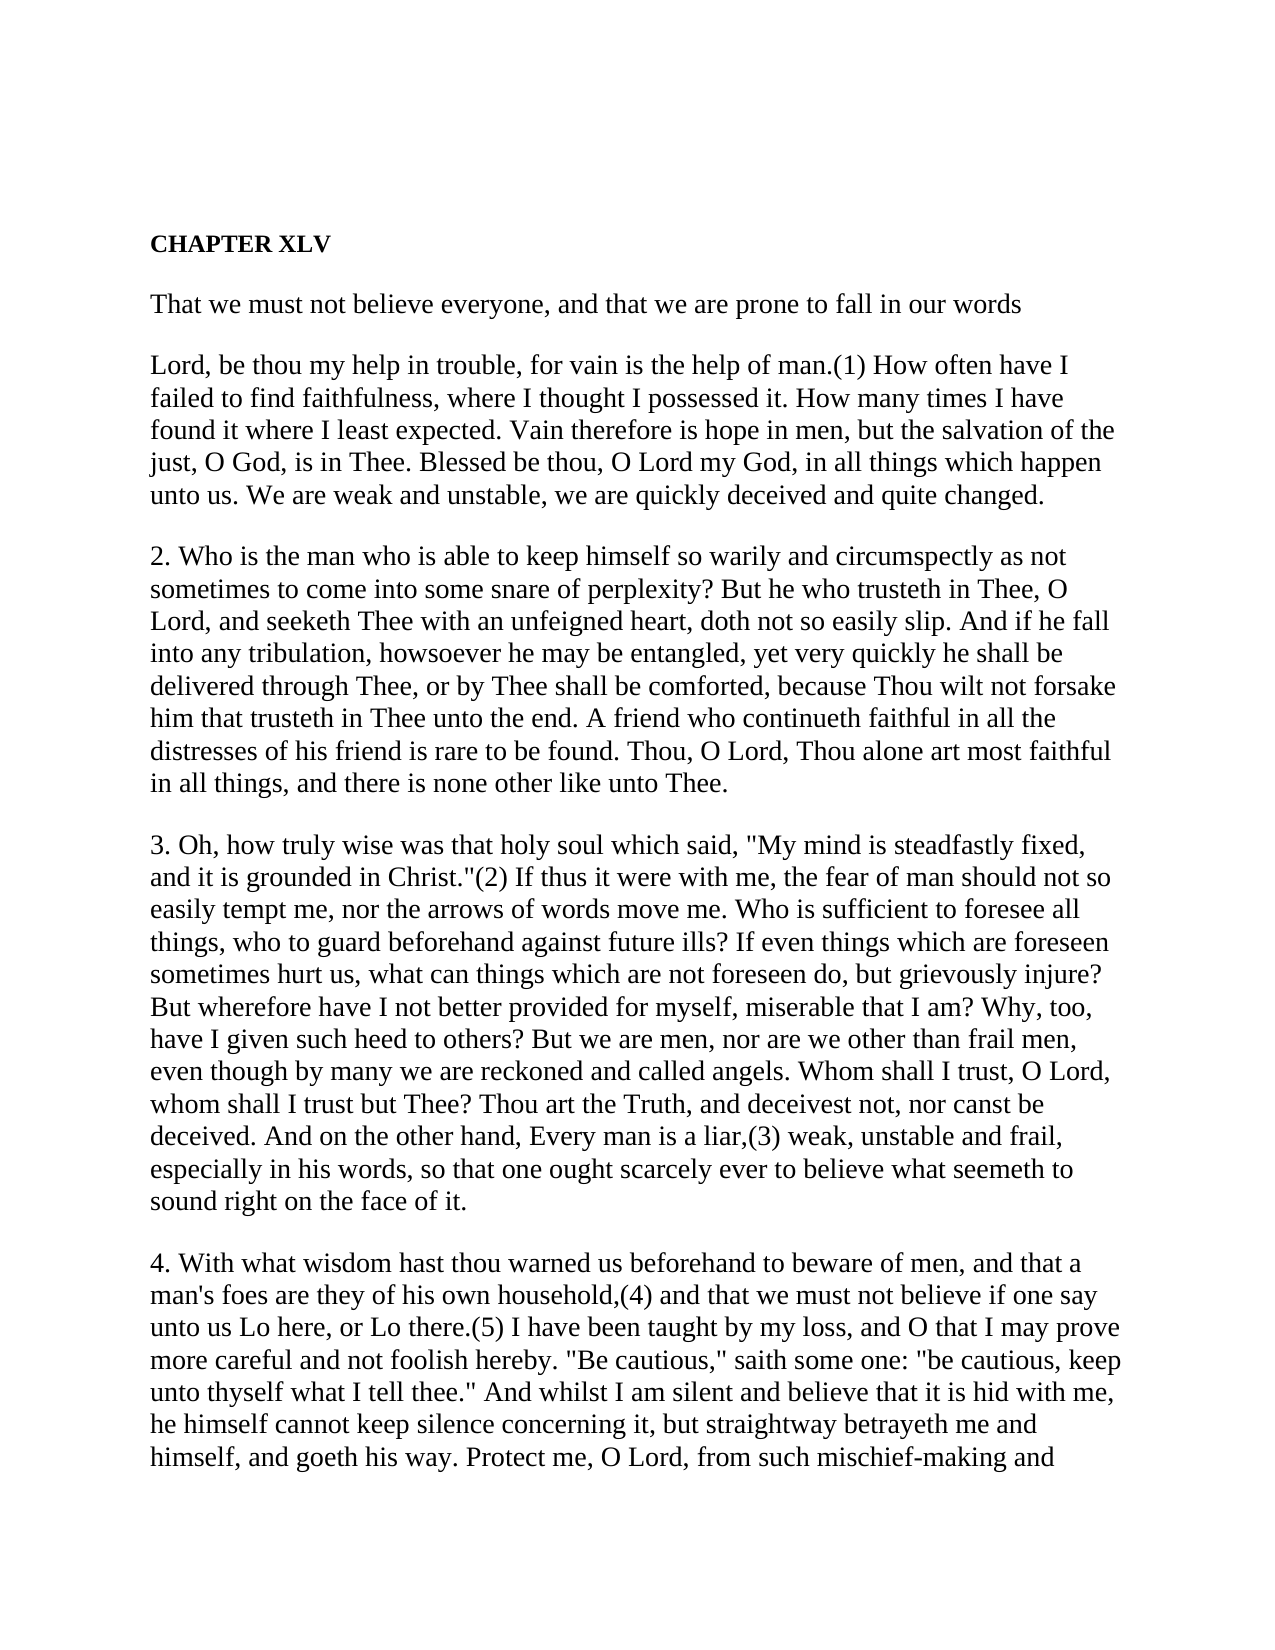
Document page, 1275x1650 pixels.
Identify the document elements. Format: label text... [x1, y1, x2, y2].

text That we must not believe everyone, and that we are prone to fall in our words [150, 287, 1125, 319]
subtitle CHAPTER XLV [150, 229, 1125, 257]
text 2. Who is the man who is able to keep himself so warily and circumspectly as not sometimes to come into some snare of perplexity? But he who trusteth in Thee, O Lord, and seeketh Thee with an unfeigned heart, doth not so easily slip. And if he fall into any tribulation, howsoever he may be entangled, yet very quickly he shall be delivered through Thee, or by Thee shall be comforted, because Thou wilt not forsake him that trusteth in Thee unto the end. A friend who continueth faithful in all the distresses of his friend is rare to be found. Thou, O Lord, Thou alone art most faithful in all things, and there is none other like unto Thee. [150, 539, 1125, 798]
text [150, 1246, 1125, 1472]
text Lord, be thou my help in trouble, for vain is the help of man.(1) How often have I failed to find faithfulness, where I thought I possessed it. How many times I have found it where I least expected. Vain therefore is hope in men, but the salvation of the just, O God, is in Thee. Blessed be thou, O Lord my God, in all things which happen unto us. We are weak and unstable, we are quickly deceived and quite changed. [150, 348, 1125, 510]
text 3. Oh, how truly wise was that holy soul which said, "My mind is steadfastly fixed, and it is grounded in Christ."(2) If thus it were with me, the fear of man should not so easily tempt me, nor the arrows of words move me. Who is sufficient to foresee all things, who to guard beforehand against future ills? If even things which are foreseen sometimes hurt us, what can things which are not foreseen do, but grievously injure? But wherefore have I not better provided for myself, miserable that I am? Why, too, have I given such heed to others? But we are men, nor are we other than frail men, even though by many we are reckoned and called angels. Whom shall I trust, O Lord, whom shall I trust but Thee? Thou art the Truth, and deceivest not, nor canst be deceived. And on the other hand, Every man is a liar,(3) weak, unstable and frail, especially in his words, so that one ought scarcely ever to believe what seemeth to sound right on the face of it. [150, 828, 1125, 1216]
